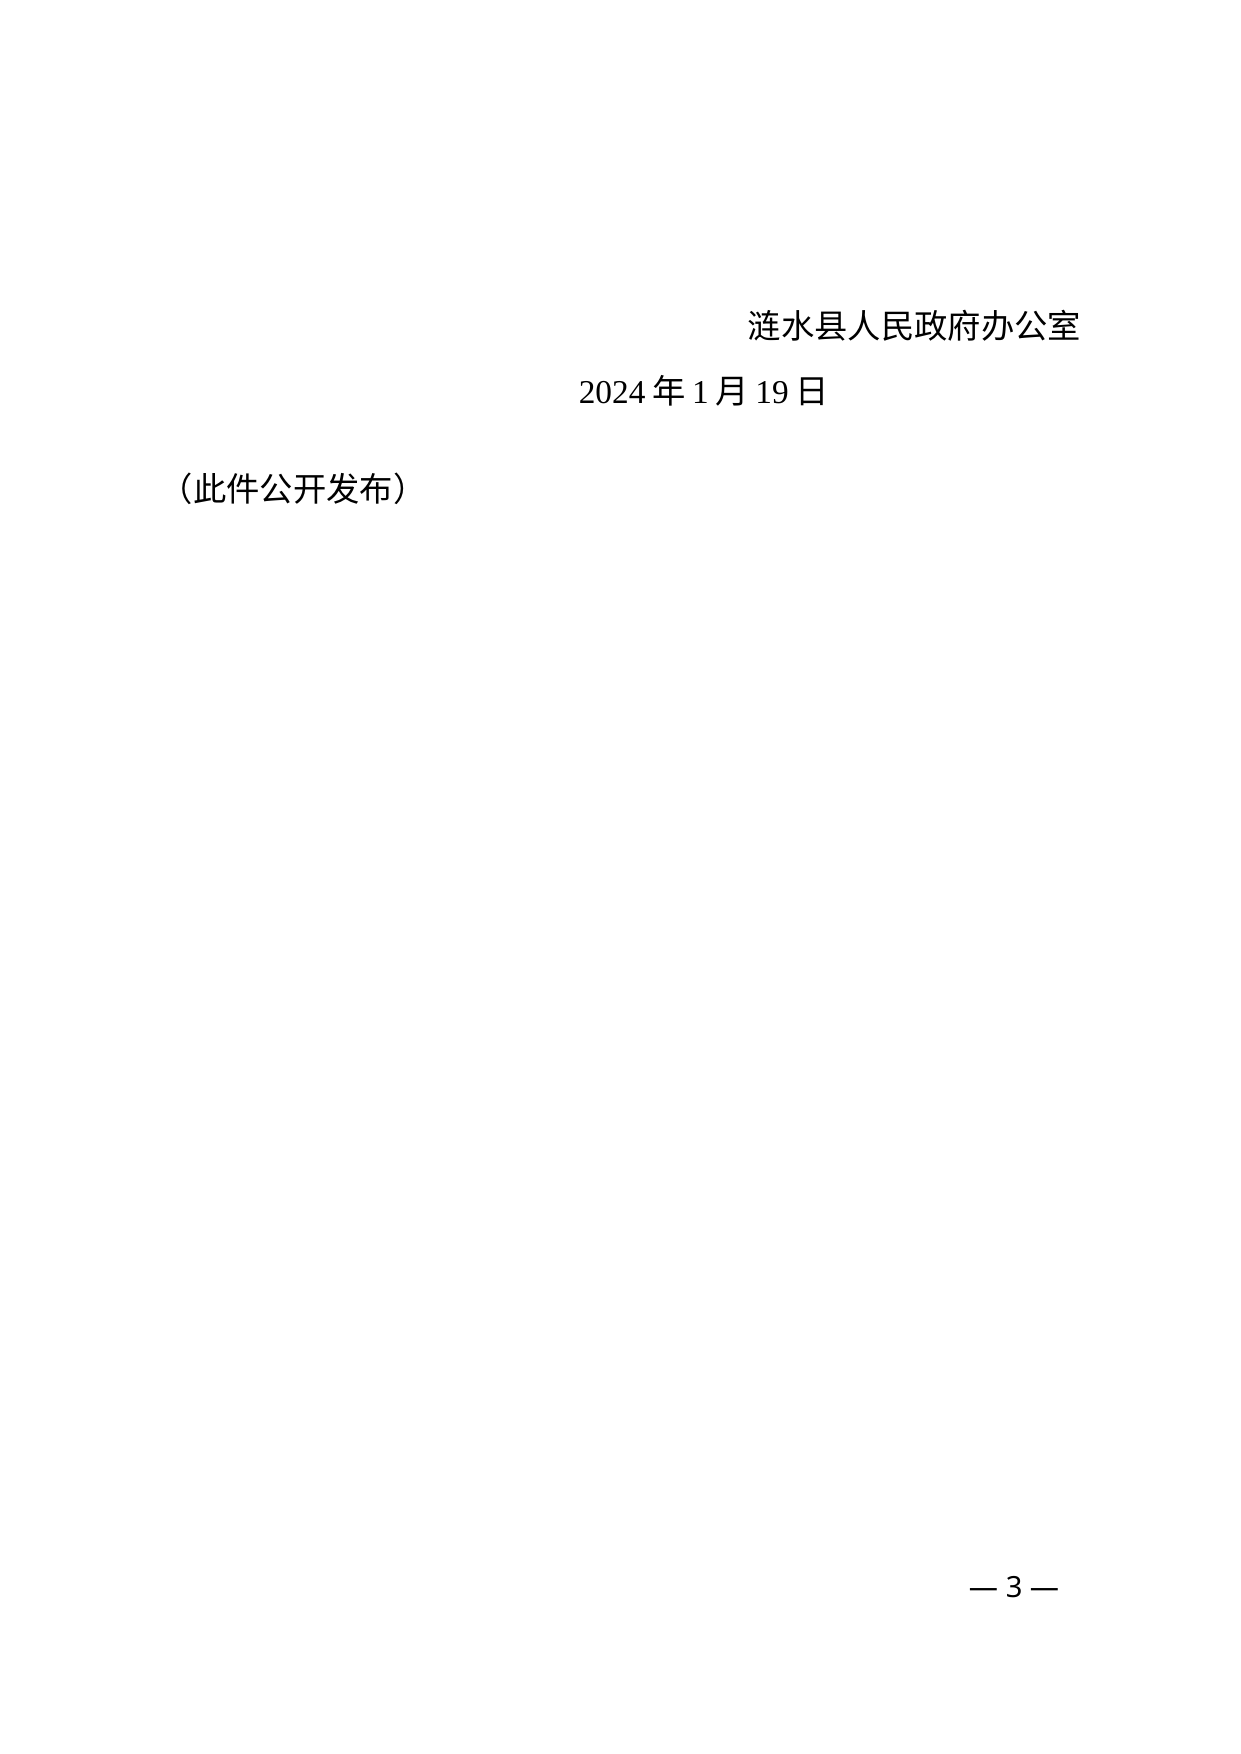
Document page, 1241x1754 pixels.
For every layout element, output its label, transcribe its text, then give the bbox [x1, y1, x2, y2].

text 2024年1月19日 [159, 357, 1081, 422]
text 涟水县人民政府办公室 [159, 292, 1081, 357]
text （此件公开发布） [159, 454, 1081, 519]
